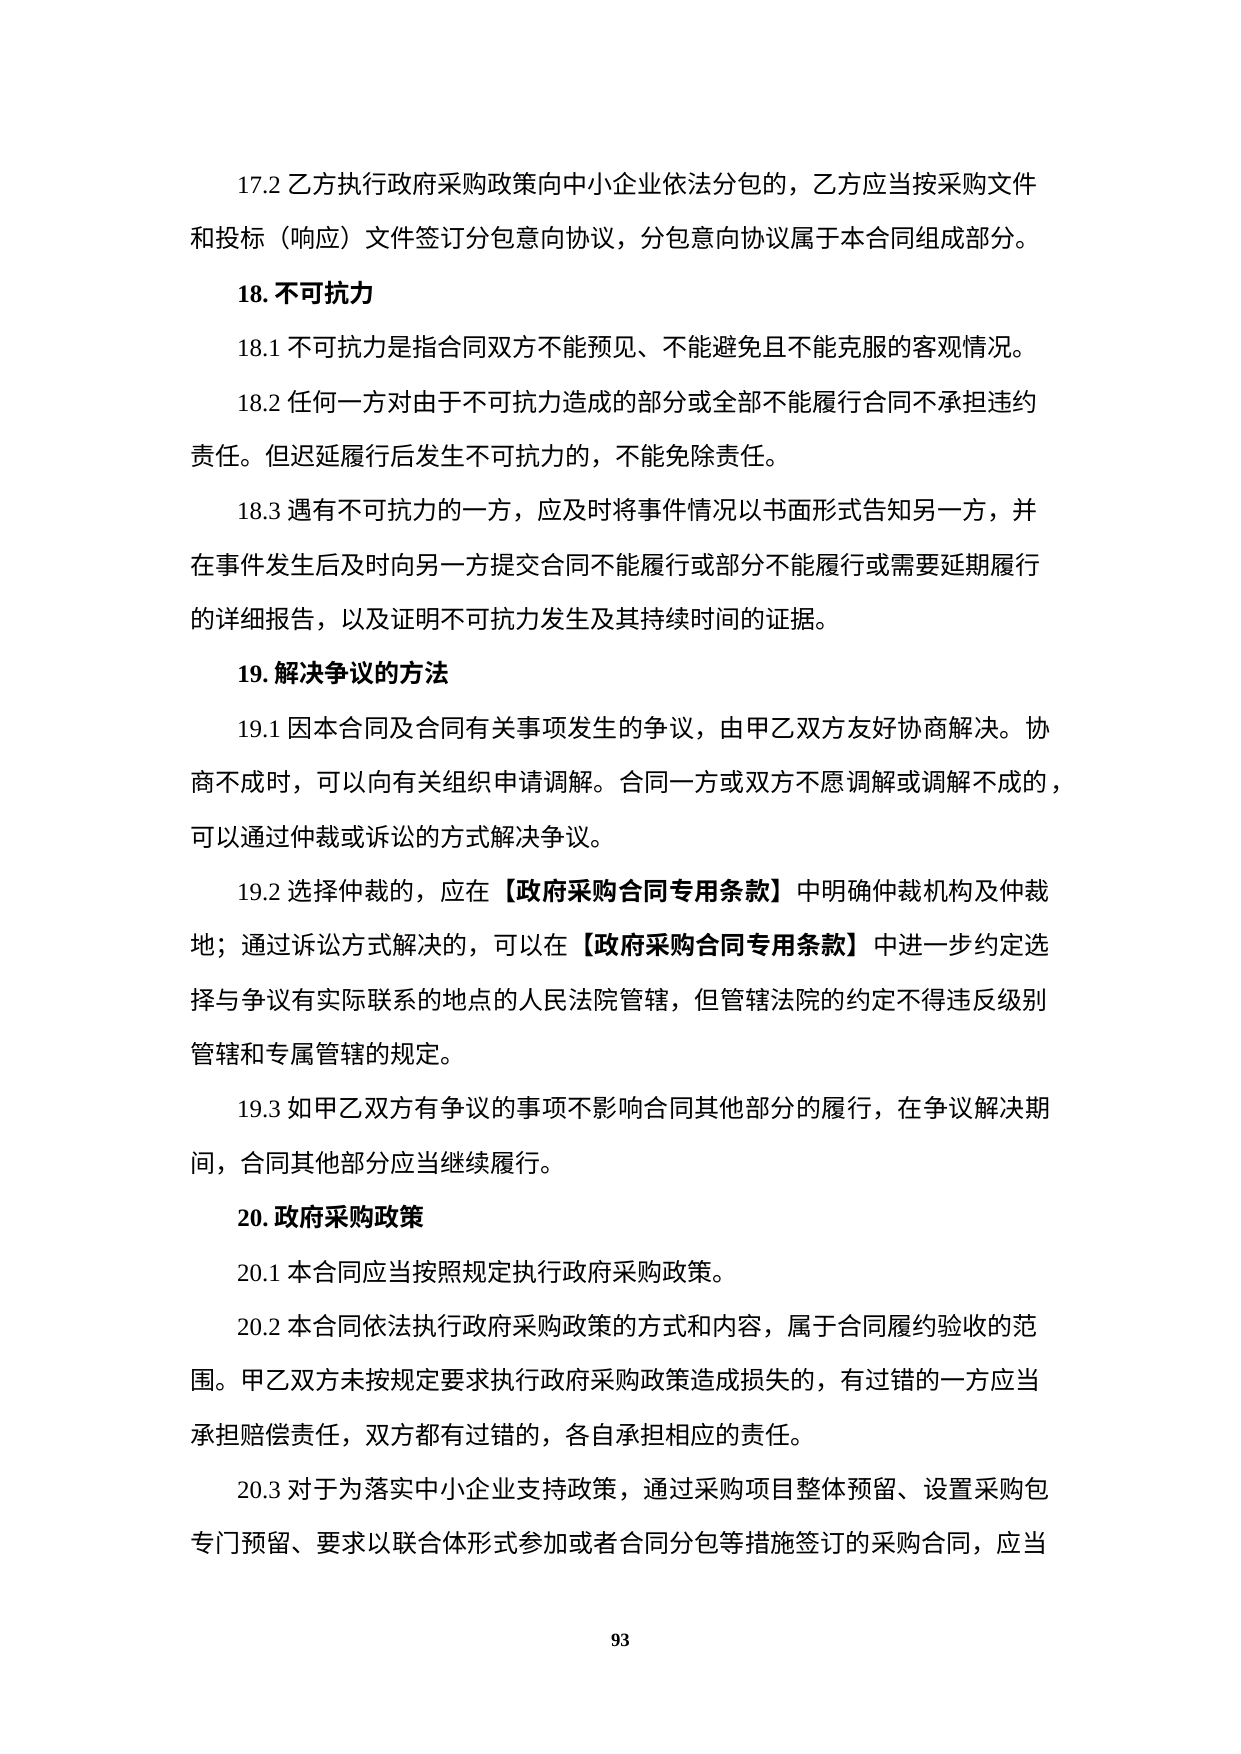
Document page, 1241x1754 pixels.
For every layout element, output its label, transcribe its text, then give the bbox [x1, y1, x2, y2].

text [190, 1469, 1050, 1560]
text 19.1 因本合同及合同有关事项发生的争议，由甲乙双方友好协商解决。协商不成时，可以向有关组织申请调解。合同一方或双方不愿调解或调解不成的，可以通过仲裁或诉讼的方式解决争议。 [190, 708, 1050, 853]
text 18.1 不可抗力是指合同双方不能预见、不能避免且不能克服的客观情况。 [190, 328, 1050, 364]
text 17.2 乙方执行政府采购政策向中小企业依法分包的，乙方应当按采购文件和投标（响应）文件签订分包意向协议，分包意向协议属于本合同组成部分。 [190, 164, 1050, 255]
text 20. 政府采购政策 [190, 1198, 1050, 1234]
text 19.2 选择仲裁的，应在【政府采购合同专用条款】中明确仲裁机构及仲裁地；通过诉讼方式解决的，可以在【政府采购合同专用条款】中进一步约定选择与争议有实际联系的地点的人民法院管辖，但管辖法院的约定不得违反级别管辖和专属管辖的规定。 [190, 871, 1050, 1071]
text 20.1 本合同应当按照规定执行政府采购政策。 [190, 1252, 1050, 1288]
text 19.3 如甲乙双方有争议的事项不影响合同其他部分的履行，在争议解决期间，合同其他部分应当继续履行。 [190, 1089, 1050, 1179]
text 20.2 本合同依法执行政府采购政策的方式和内容，属于合同履约验收的范围。甲乙双方未按规定要求执行政府采购政策造成损失的，有过错的一方应当承担赔偿责任，双方都有过错的，各自承担相应的责任。 [190, 1306, 1050, 1451]
text 18.3 遇有不可抗力的一方，应及时将事件情况以书面形式告知另一方，并在事件发生后及时向另一方提交合同不能履行或部分不能履行或需要延期履行的详细报告，以及证明不可抗力发生及其持续时间的证据。 [190, 491, 1050, 636]
text 18.2 任何一方对由于不可抗力造成的部分或全部不能履行合同不承担违约责任。但迟延履行后发生不可抗力的，不能免除责任。 [190, 382, 1050, 473]
text 19. 解决争议的方法 [190, 654, 1050, 690]
text 18. 不可抗力 [190, 273, 1050, 309]
